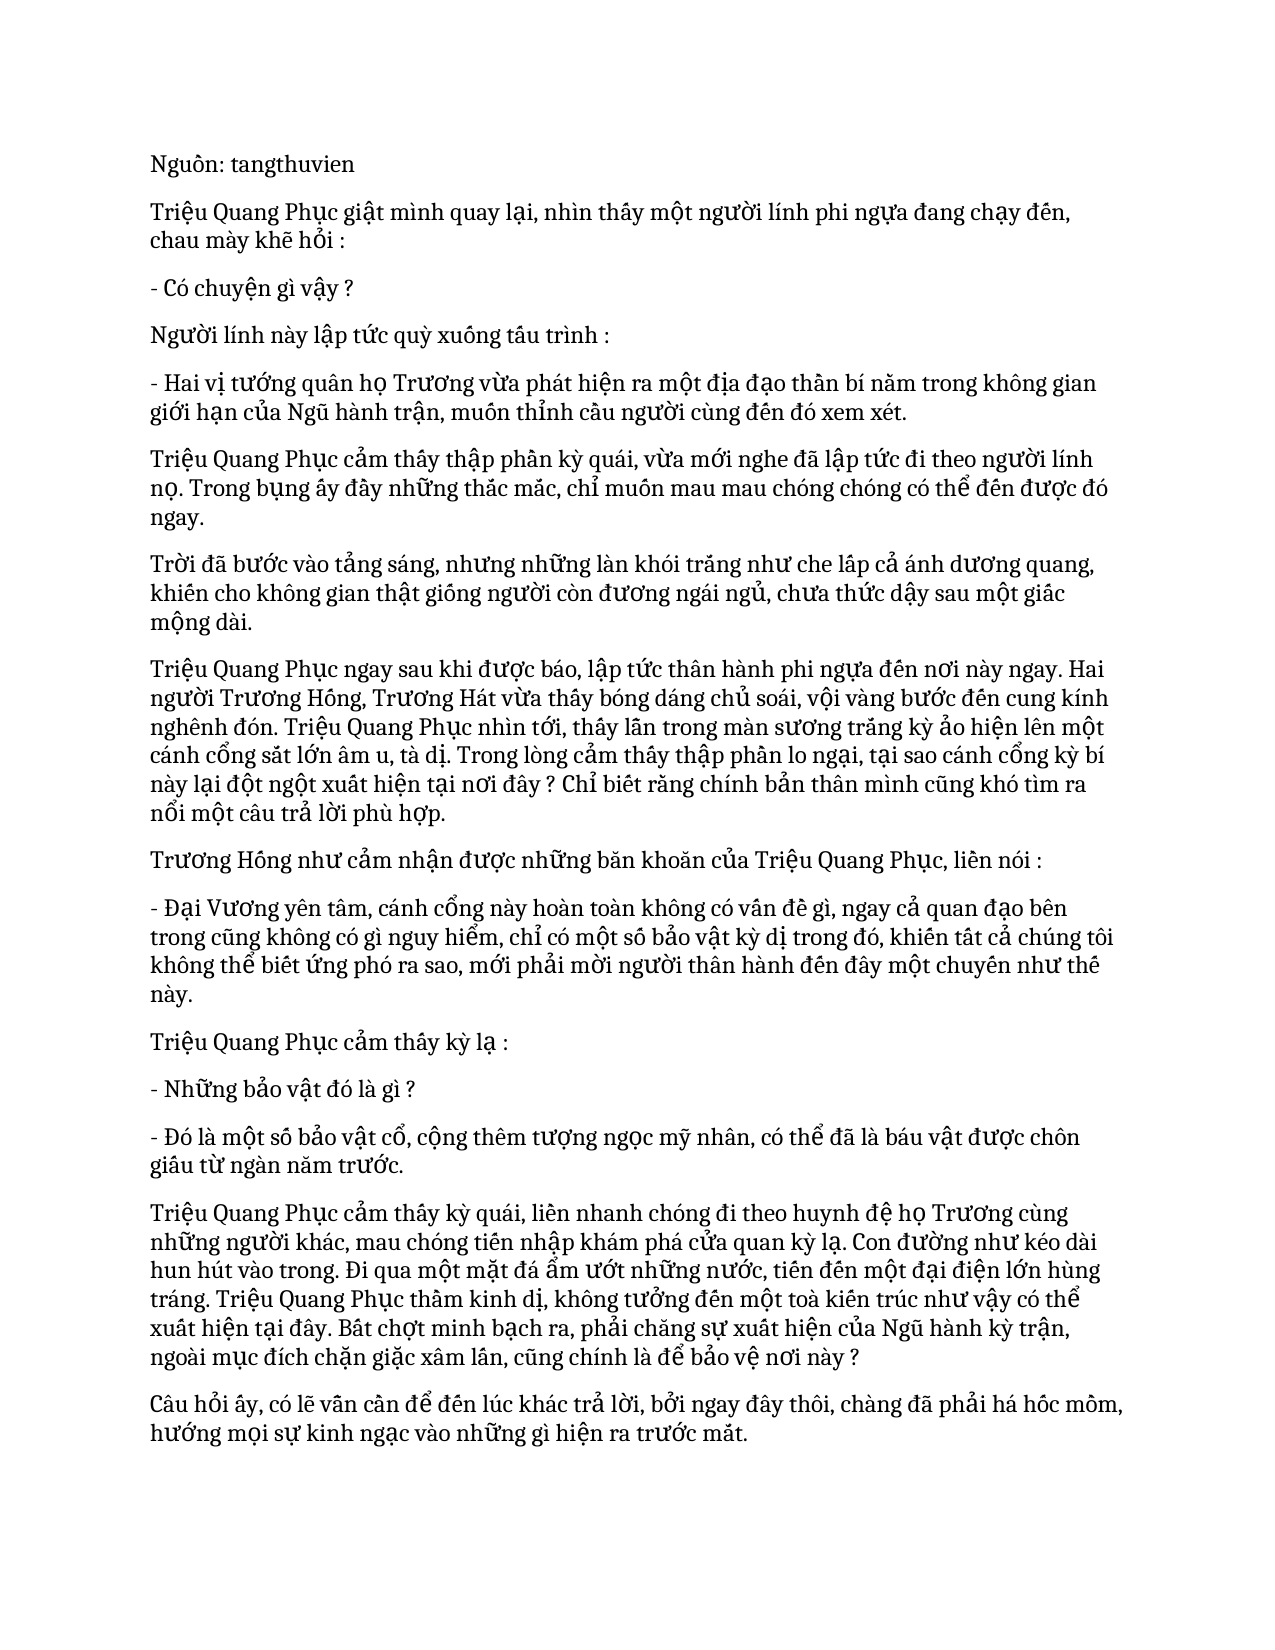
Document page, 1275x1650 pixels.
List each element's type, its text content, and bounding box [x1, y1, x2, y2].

text Nguồn: tangthuvien [150, 150, 1125, 179]
text Triệu Quang Phục cảm thấy thập phần kỳ quái, vừa mới nghe đã lập tức đi theo người lính nọ. Trong bụng ấy đầy những thắc mắc, chỉ muốn mau mau chóng chóng có thể đến được đó ngay. [150, 445, 1125, 531]
text Triệu Quang Phục cảm thấy kỳ lạ : [150, 1027, 1125, 1056]
text - Có chuyện gì vậy ? [150, 274, 1125, 302]
text Người lính này lập tức quỳ xuống tấu trình : [150, 321, 1125, 350]
text - Đại Vương yên tâm, cánh cổng này hoàn toàn không có vấn đề gì, ngay cả quan đạo bên trong cũng không có gì nguy hiểm, chỉ có một số bảo vật kỳ dị trong đó, khiến tất cả chúng tôi không thể biết ứng phó ra sao, mới phải mời người thân hành đến đây một chuyến như thế này. [150, 894, 1125, 1009]
text - Hai vị tướng quân họ Trương vừa phát hiện ra một địa đạo thần bí nằm trong không gian giới hạn của Ngũ hành trận, muốn thỉnh cầu người cùng đến đó xem xét. [150, 369, 1125, 426]
text Câu hỏi ấy, có lẽ vẫn cần để đến lúc khác trả lời, bởi ngay đây thôi, chàng đã phải há hốc mồm, hướng mọi sự kinh ngạc vào những gì hiện ra trước mắt. [150, 1390, 1125, 1447]
text Triệu Quang Phục giật mình quay lại, nhìn thấy một người lính phi ngựa đang chạy đến, chau mày khẽ hỏi : [150, 197, 1125, 255]
text Trương Hống như cảm nhận được những băn khoăn của Triệu Quang Phục, liền nói : [150, 846, 1125, 875]
text - Những bảo vật đó là gì ? [150, 1075, 1125, 1104]
text - Đó là một số bảo vật cổ, cộng thêm tượng ngọc mỹ nhân, có thể đã là báu vật được chôn giấu từ ngàn năm trước. [150, 1122, 1125, 1180]
text Triệu Quang Phục ngay sau khi được báo, lập tức thân hành phi ngựa đến nơi này ngay. Hai người Trương Hống, Trương Hát vừa thấy bóng dáng chủ soái, vội vàng bước đến cung kính nghênh đón. Triệu Quang Phục nhìn tới, thấy lẫn trong màn sương trắng kỳ ảo hiện lên một cánh cổng sắt lớn âm u, tà dị. Trong lòng cảm thấy thập phần lo ngại, tại sao cánh cổng kỳ bí này lại đột ngột xuất hiện tại nơi đây ? Chỉ biết rằng chính bản thân mình cũng khó tìm ra nổi một câu trả lời phù hợp. [150, 655, 1125, 827]
text Trời đã bước vào tảng sáng, nhưng những làn khói trắng như che lấp cả ánh dương quang, khiến cho không gian thật giống người còn đương ngái ngủ, chưa thức dậy sau một giấc mộng dài. [150, 550, 1125, 636]
text Triệu Quang Phục cảm thấy kỳ quái, liền nhanh chóng đi theo huynh đệ họ Trương cùng những người khác, mau chóng tiến nhập khám phá cửa quan kỳ lạ. Con đường như kéo dài hun hút vào trong. Đi qua một mặt đá ẩm ướt những nước, tiến đến một đại điện lớn hùng tráng. Triệu Quang Phục thầm kinh dị, không tưởng đến một toà kiến trúc như vậy có thể xuất hiện tại đây. Bất chợt minh bạch ra, phải chăng sự xuất hiện của Ngũ hành kỳ trận, ngoài mục đích chặn giặc xâm lấn, cũng chính là để bảo vệ nơi này ? [150, 1199, 1125, 1371]
